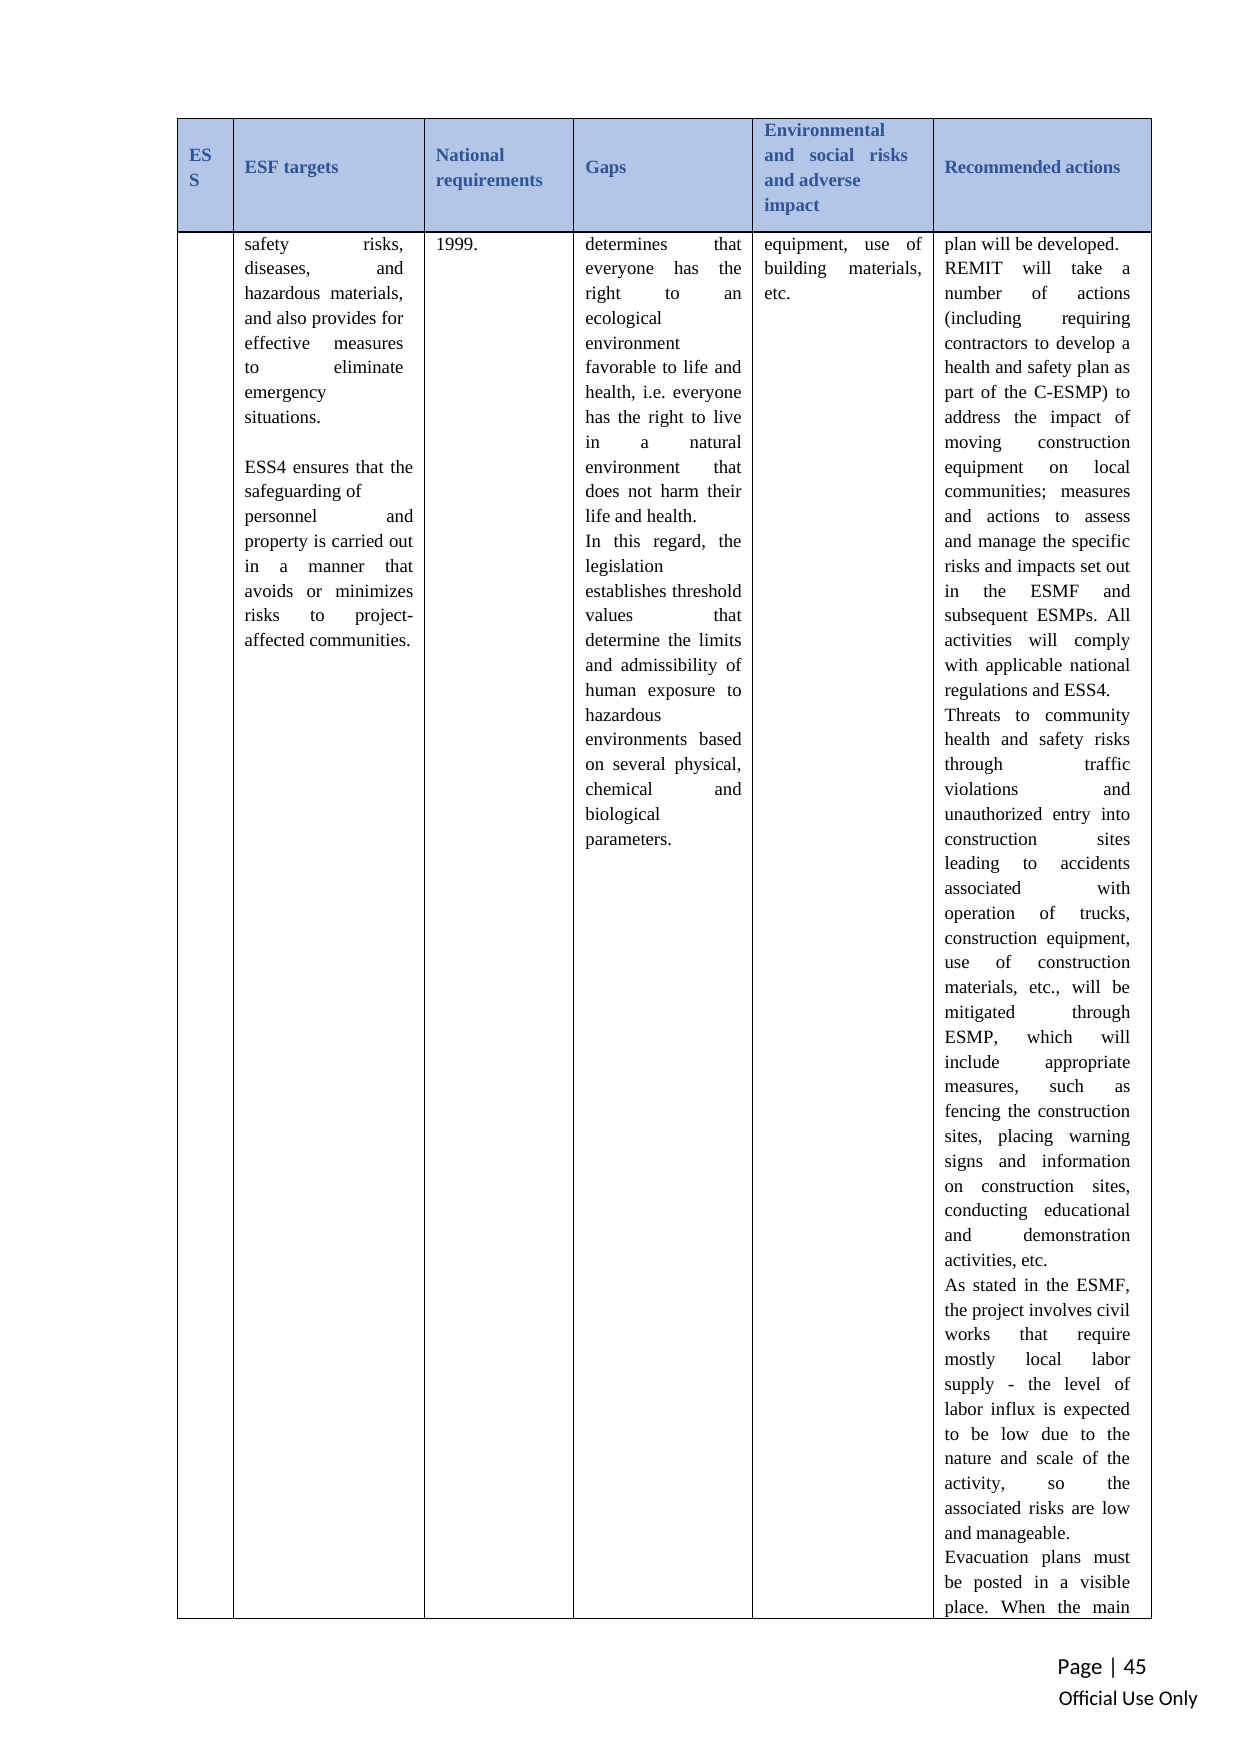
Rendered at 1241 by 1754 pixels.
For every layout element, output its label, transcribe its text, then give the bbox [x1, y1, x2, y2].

table_header Recommended actions [934, 119, 1151, 231]
table_header Environmental and social risks and adverse impact [753, 119, 933, 231]
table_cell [934, 233, 1151, 1618]
table_header ESF targets [234, 119, 424, 231]
table_header National requirements [425, 119, 573, 231]
table_header ESS [178, 119, 233, 231]
table_cell [178, 233, 233, 1618]
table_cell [753, 233, 933, 1618]
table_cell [425, 233, 573, 1618]
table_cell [574, 233, 752, 1618]
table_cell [234, 233, 424, 1618]
table_header Gaps [574, 119, 752, 231]
